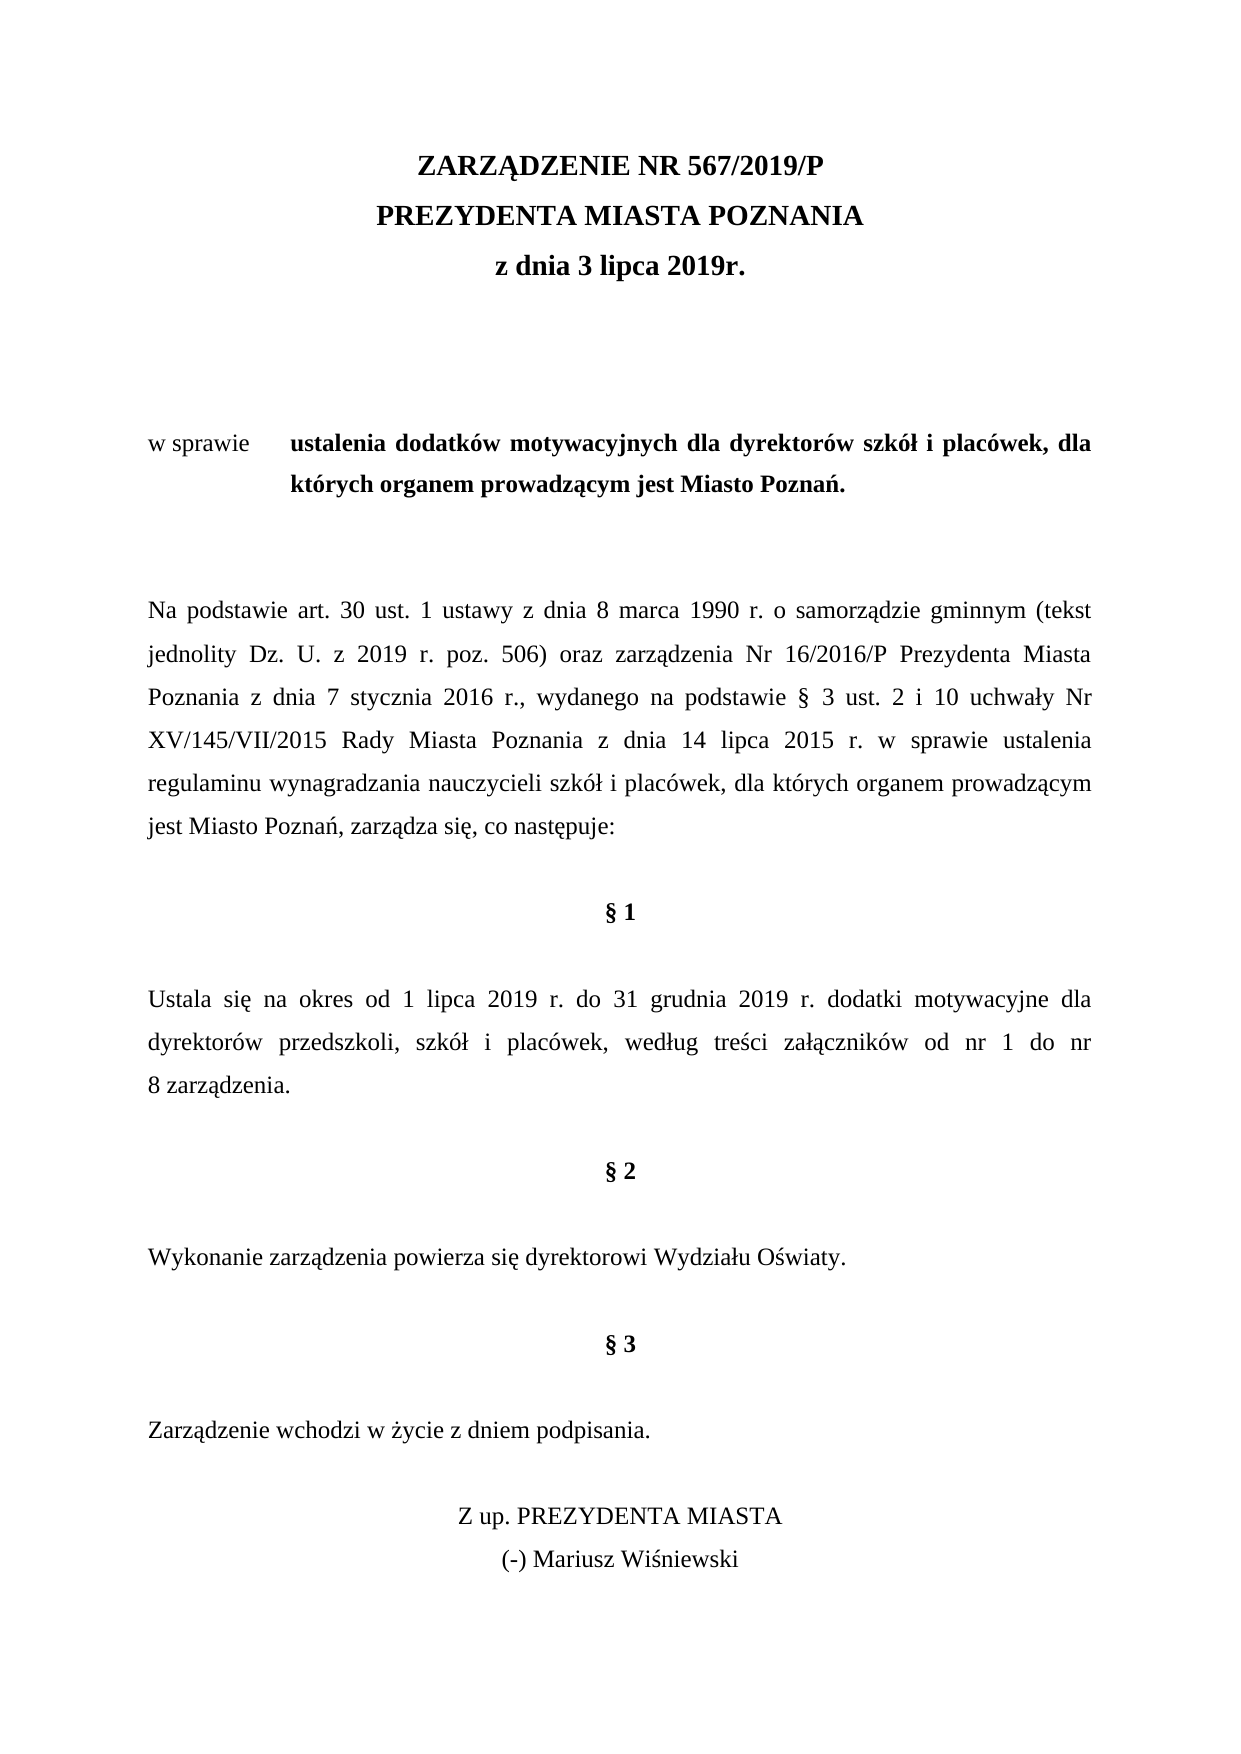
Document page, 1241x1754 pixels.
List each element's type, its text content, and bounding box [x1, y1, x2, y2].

subtitle ZARZĄDZENIE NR [148, 148, 1093, 181]
text z dnia 3 lipca 2019r. [148, 248, 1093, 282]
table_header w sprawie [136, 428, 279, 509]
text Ustala się na okres od 1 lipca 2019 r. do 31 grudnia 2019 r. dodatki motywacyjne dla dyrektorów przedszkoli, szkół i placówek, według treści załączników od nr 1 do nr 8 zarządzenia. [148, 984, 1093, 1099]
subtitle PREZYDENTA MIASTA POZNANIA [148, 198, 1093, 231]
text Zarządzenie wchodzi w życie z dniem podpisania. [148, 1415, 1093, 1444]
table_header ustalenia dodatków motywacyjnych dla dyrektorów szkół i placówek, dla których organem prowadzącym jest Miasto Poznań. [279, 428, 1104, 509]
text (-) Mariusz Wiśniewski [148, 1544, 1093, 1573]
text § 2 [148, 1156, 1093, 1185]
text Wykonanie zarządzenia powierza się dyrektorowi Wydziału Oświaty. [148, 1242, 1093, 1271]
text § 1 [148, 897, 1093, 926]
text Z up. PREZYDENTA MIASTA [148, 1501, 1093, 1530]
text Na podstawie art. 30 ust. 1 ustawy z dnia 8 marca 1990 r. o samorządzie gminnym (tekst jednolity Dz. U. z 2019 r. poz. 506) oraz zarządzenia Nr 16/2016/P Prezydenta Miasta Poznania z dnia 7 stycznia 2016 r., wydanego na podstawie § 3 ust. 2 i 10 uchwały Nr XV/145/VII/2015 Rady Miasta Poznania z dnia 14 lipca 2015 r. w sprawie ustalenia regulaminu wynagradzania nauczycieli szkół i placówek, dla których organem prowadzącym jest Miasto Poznań, zarządza się, co następuje: [148, 596, 1093, 840]
text § 3 [148, 1329, 1093, 1357]
